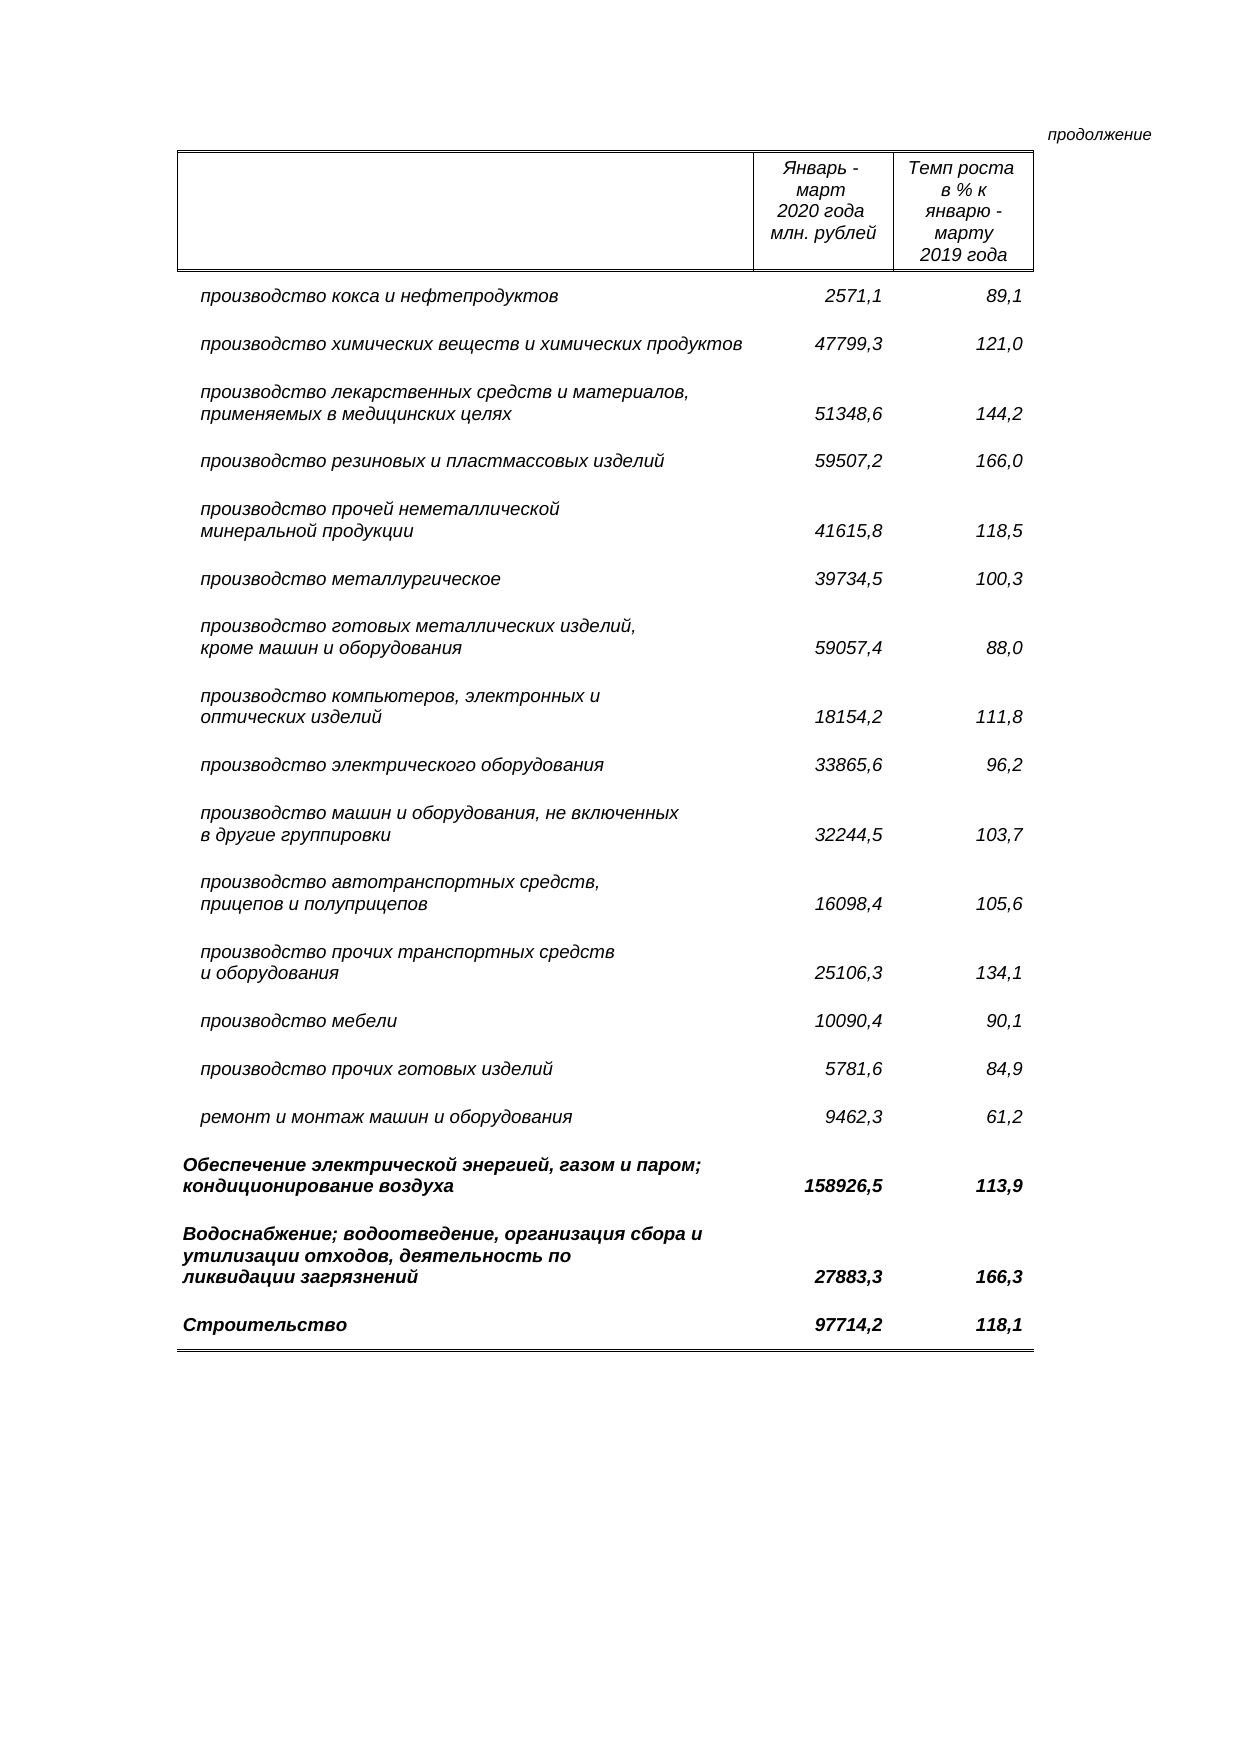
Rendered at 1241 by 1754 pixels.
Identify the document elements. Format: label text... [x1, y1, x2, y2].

table_cell Водоснабжение; водоотведение, организация сбора и утилизации отходов, деятельность по ликвидации загрязнений [177, 1210, 753, 1301]
table_cell 32244,5 [753, 789, 893, 858]
table_cell 100,3 [894, 554, 1034, 602]
table_cell производство компьютеров, электронных и оптических изделий [177, 672, 753, 741]
table_cell 33865,6 [753, 741, 893, 789]
table_header Январь - март 2020 года млн. рублей [754, 153, 893, 269]
table_cell 61,2 [894, 1093, 1034, 1140]
table_cell производство машин и оборудования, не включенных в другие группировки [177, 789, 753, 858]
table_cell производство автотранспортных средств, прицепов и полуприцепов [177, 858, 753, 927]
table_cell 144,2 [894, 368, 1034, 437]
table_cell 166,3 [894, 1210, 1034, 1301]
table_cell 10090,4 [753, 997, 893, 1045]
table_header темп роста в % к январю - марту 2019 года [894, 153, 1033, 269]
table_cell 18154,2 [753, 672, 893, 741]
table_cell 166,0 [894, 437, 1034, 485]
table_cell 118,5 [894, 485, 1034, 554]
table_cell 41615,8 [753, 485, 893, 554]
table_cell 90,1 [894, 997, 1034, 1045]
table_cell 121,0 [894, 320, 1034, 368]
table_header [178, 153, 753, 269]
table_cell 84,9 [894, 1045, 1034, 1092]
table_cell 59507,2 [753, 437, 893, 485]
table_cell 39734,5 [753, 554, 893, 602]
table_cell производство прочих готовых изделий [177, 1045, 753, 1092]
table_cell 5781,6 [753, 1045, 893, 1092]
table_cell ремонт и монтаж машин и оборудования [177, 1093, 753, 1140]
table_cell производство прочих транспортных средств и оборудования [177, 928, 753, 997]
text продолжение [177, 124, 1152, 143]
table_cell производство электрического оборудования [177, 741, 753, 789]
table_cell 97714,2 [753, 1301, 893, 1348]
table_cell производство химических веществ и химических продуктов [177, 320, 753, 368]
table_cell 16098,4 [753, 858, 893, 927]
table_cell 111,8 [894, 672, 1034, 741]
table_cell производство лекарственных средств и материалов, применяемых в медицинских целях [177, 368, 753, 437]
table_cell производство металлургическое [177, 554, 753, 602]
table_cell 118,1 [894, 1301, 1034, 1348]
table_cell 59057,4 [753, 602, 893, 672]
table_cell производство готовых металлических изделий, кроме машин и оборудования [177, 602, 753, 672]
table_cell производство мебели [177, 997, 753, 1045]
table_cell 96,2 [894, 741, 1034, 789]
table_cell 27883,3 [753, 1210, 893, 1301]
table_cell производство кокса и нефтепродуктов [177, 272, 753, 320]
table_cell 88,0 [894, 602, 1034, 672]
table_cell 103,7 [894, 789, 1034, 858]
table_cell Обеспечение электрической энергией, газом и паром; кондиционирование воздуха [177, 1140, 753, 1210]
table_cell 89,1 [894, 272, 1034, 320]
table_cell производство прочей неметаллической минеральной продукции [177, 485, 753, 554]
table_cell 134,1 [894, 928, 1034, 997]
table_cell 105,6 [894, 858, 1034, 927]
table_cell 158926,5 [753, 1140, 893, 1210]
table_cell 25106,3 [753, 928, 893, 997]
table_cell 47799,3 [753, 320, 893, 368]
table_cell 2571,1 [753, 272, 893, 320]
table_cell 9462,3 [753, 1093, 893, 1140]
table_cell 51348,6 [753, 368, 893, 437]
table_cell 113,9 [894, 1140, 1034, 1210]
table_cell Строительство [177, 1301, 753, 1348]
table_cell производство резиновых и пластмассовых изделий [177, 437, 753, 485]
